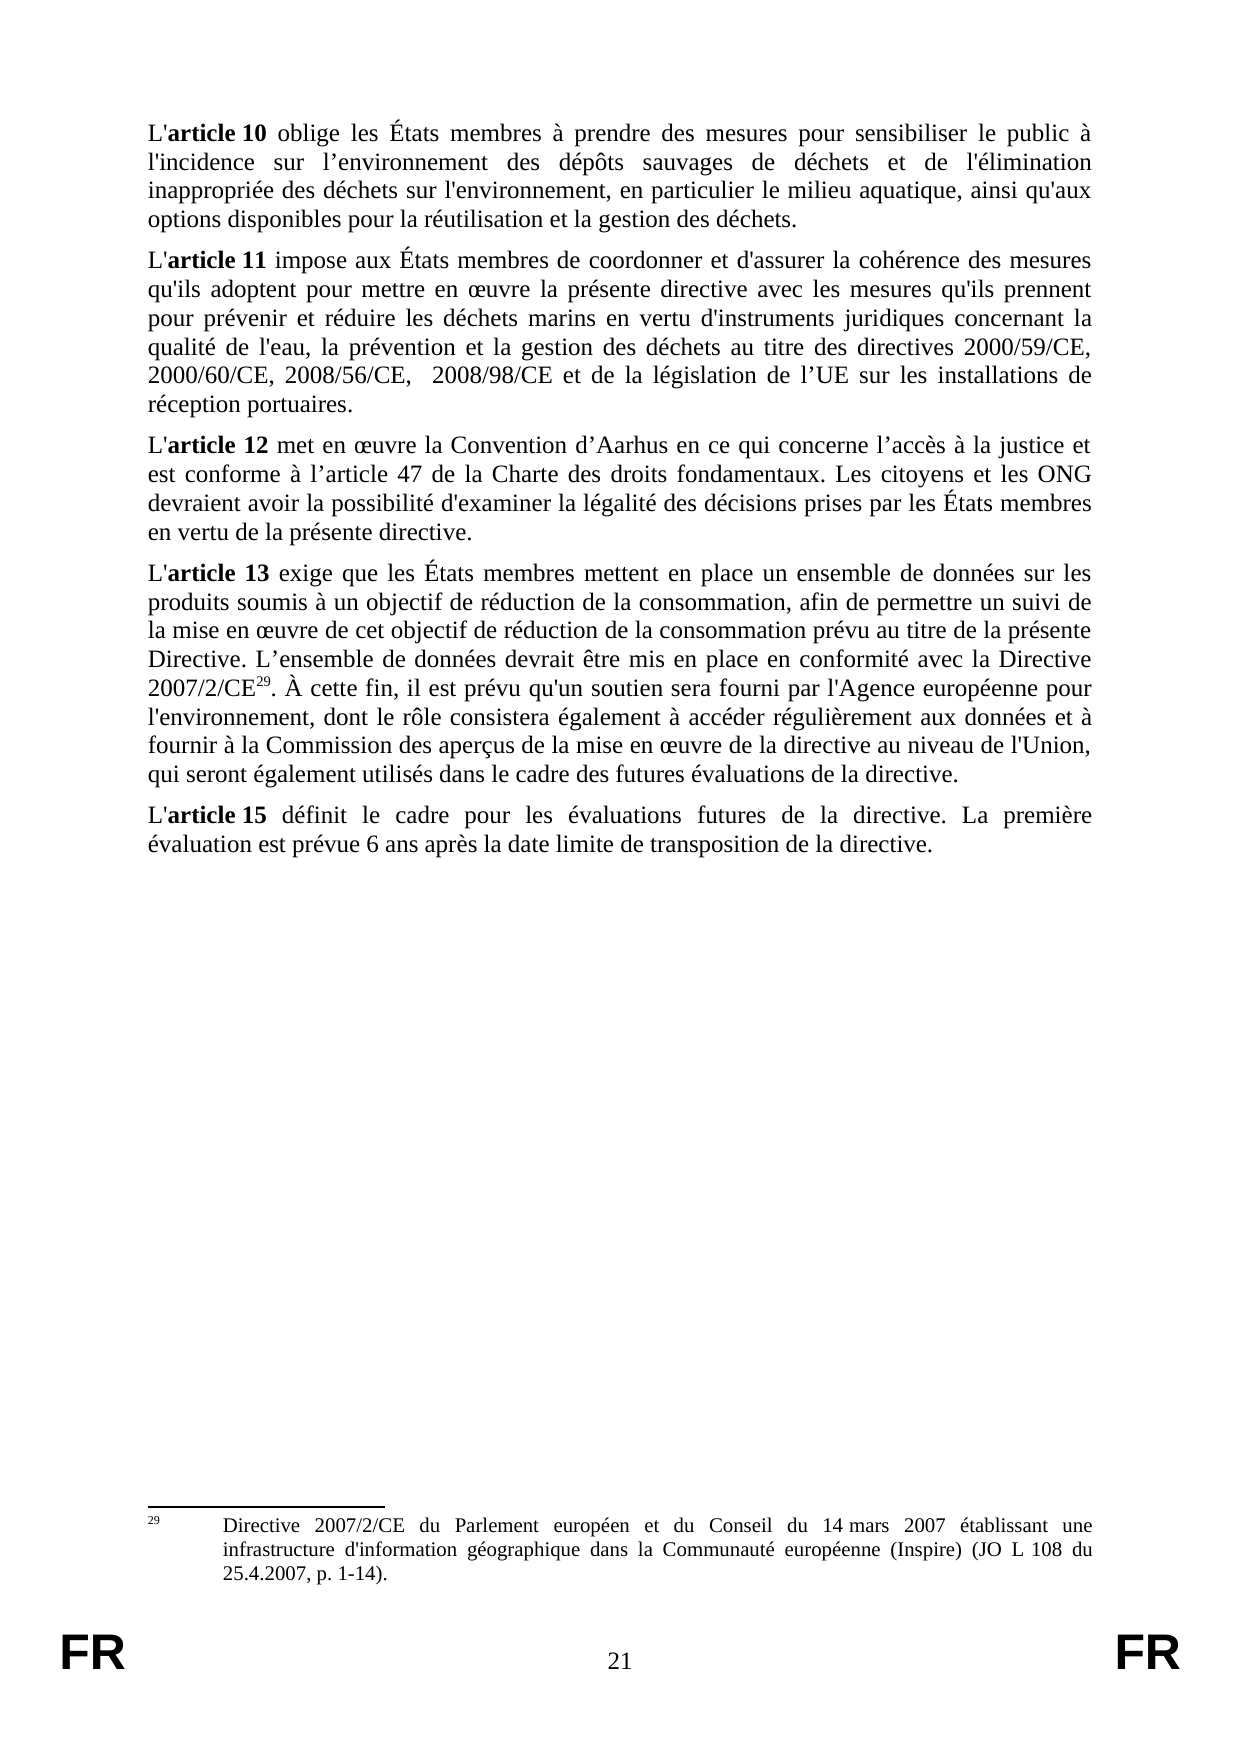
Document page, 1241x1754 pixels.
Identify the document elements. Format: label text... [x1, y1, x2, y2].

text L'article 11 impose aux États membres de coordonner et d'assurer la cohérence des mesures qu'ils adoptent pour mettre en œuvre la présente directive avec les mesures qu'ils prennent pour prévenir et réduire les déchets marins en vertu d'instruments juridiques concernant la qualité de l'eau, la prévention et la gestion des déchets au titre des directives 2000/59/CE, 2000/60/CE, 2008/56/CE, 2008/98/CE et de la législation de l’UE sur les installations de réception portuaires. [148, 246, 1093, 418]
text L'article 15 définit le cadre pour les évaluations futures de la directive. La première évaluation est prévue 6 ans après la date limite de transposition de la directive. [148, 801, 1093, 858]
text L'article 10 oblige les États membres à prendre des mesures pour sensibiliser le public à l'incidence sur l’environnement des dépôts sauvages de déchets et de l'élimination inappropriée des déchets sur l'environnement, en particulier le milieu aquatique, ainsi qu'aux options disponibles pour la réutilisation et la gestion des déchets. [148, 118, 1093, 233]
text L'article 12 met en œuvre la Convention d’Aarhus en ce qui concerne l’accès à la justice et est conforme à l’article 47 de la Charte des droits fondamentaux. Les citoyens et les ONG devraient avoir la possibilité d'examiner la légalité des décisions prises par les États membres en vertu de la présente directive. [148, 431, 1093, 546]
text L'article 13 exige que les États membres mettent en place un ensemble de données sur les produits soumis à un objectif de réduction de la consommation, afin de permettre un suivi de la mise en œuvre de cet objectif de réduction de la consommation prévu au titre de la présente Directive. L’ensemble de données devrait être mis en place en conformité avec la Directive 2007/2/CE. À cette fin, il est prévu qu'un soutien sera fourni par l'Agence européenne pour l'environnement, dont le rôle consistera également à accéder régulièrement aux données et à fournir à la Commission des aperçus de la mise en œuvre de la directive au niveau de l'Union, qui seront également utilisés dans le cadre des futures évaluations de la directive. [148, 558, 1093, 788]
